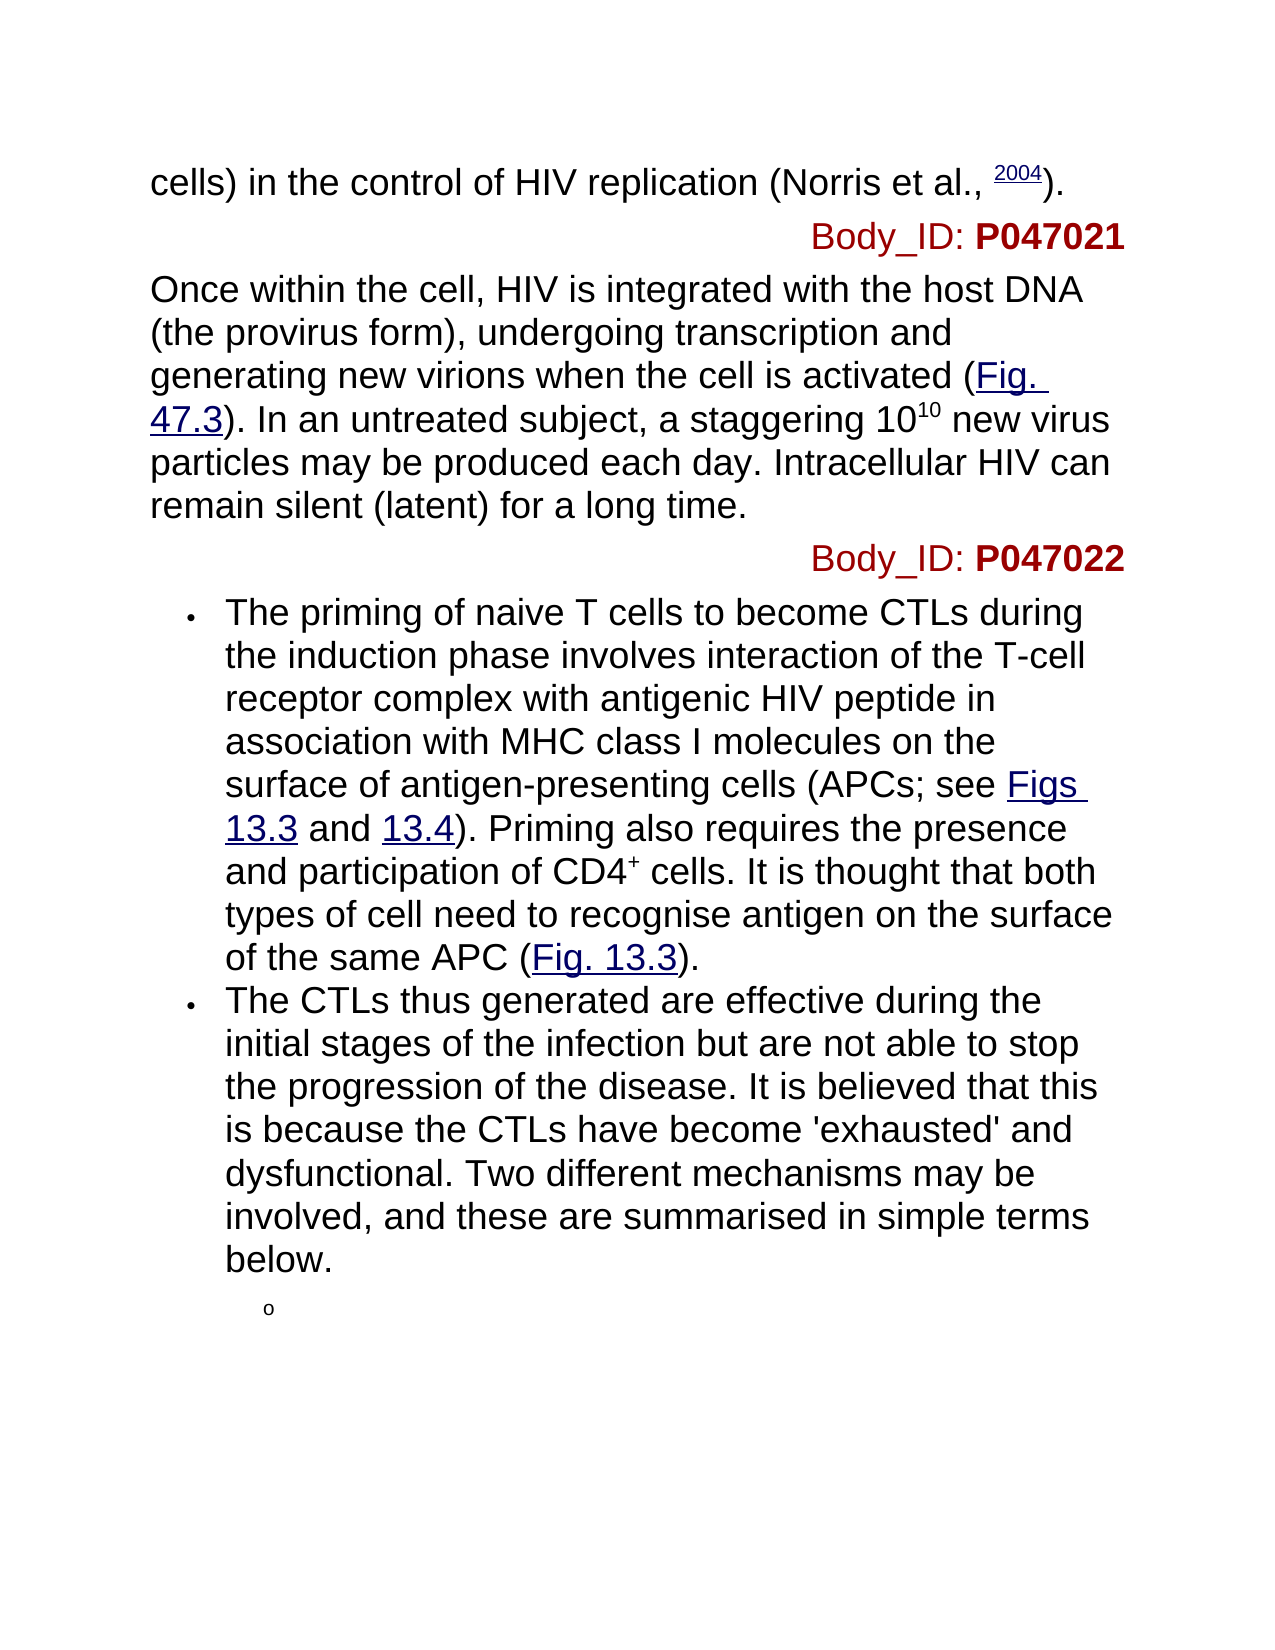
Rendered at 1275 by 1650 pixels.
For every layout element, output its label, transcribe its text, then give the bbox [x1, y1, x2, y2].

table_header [150, 580, 1125, 1435]
table_header Once within the cell, HIV is integrated with the host DNA (the provirus form), undergoing transcription and generating new virions when the cell is activated (Fig. 47.3). In an untreated subject, a staggering 1010 new virus particles may be produced each day. Intracellular HIV can remain silent (latent) for a long time. [150, 257, 1125, 537]
table_header Body_ID: P047021 [150, 214, 1125, 257]
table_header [150, 150, 1125, 214]
table_header Body_ID: P047022 [150, 537, 1125, 580]
